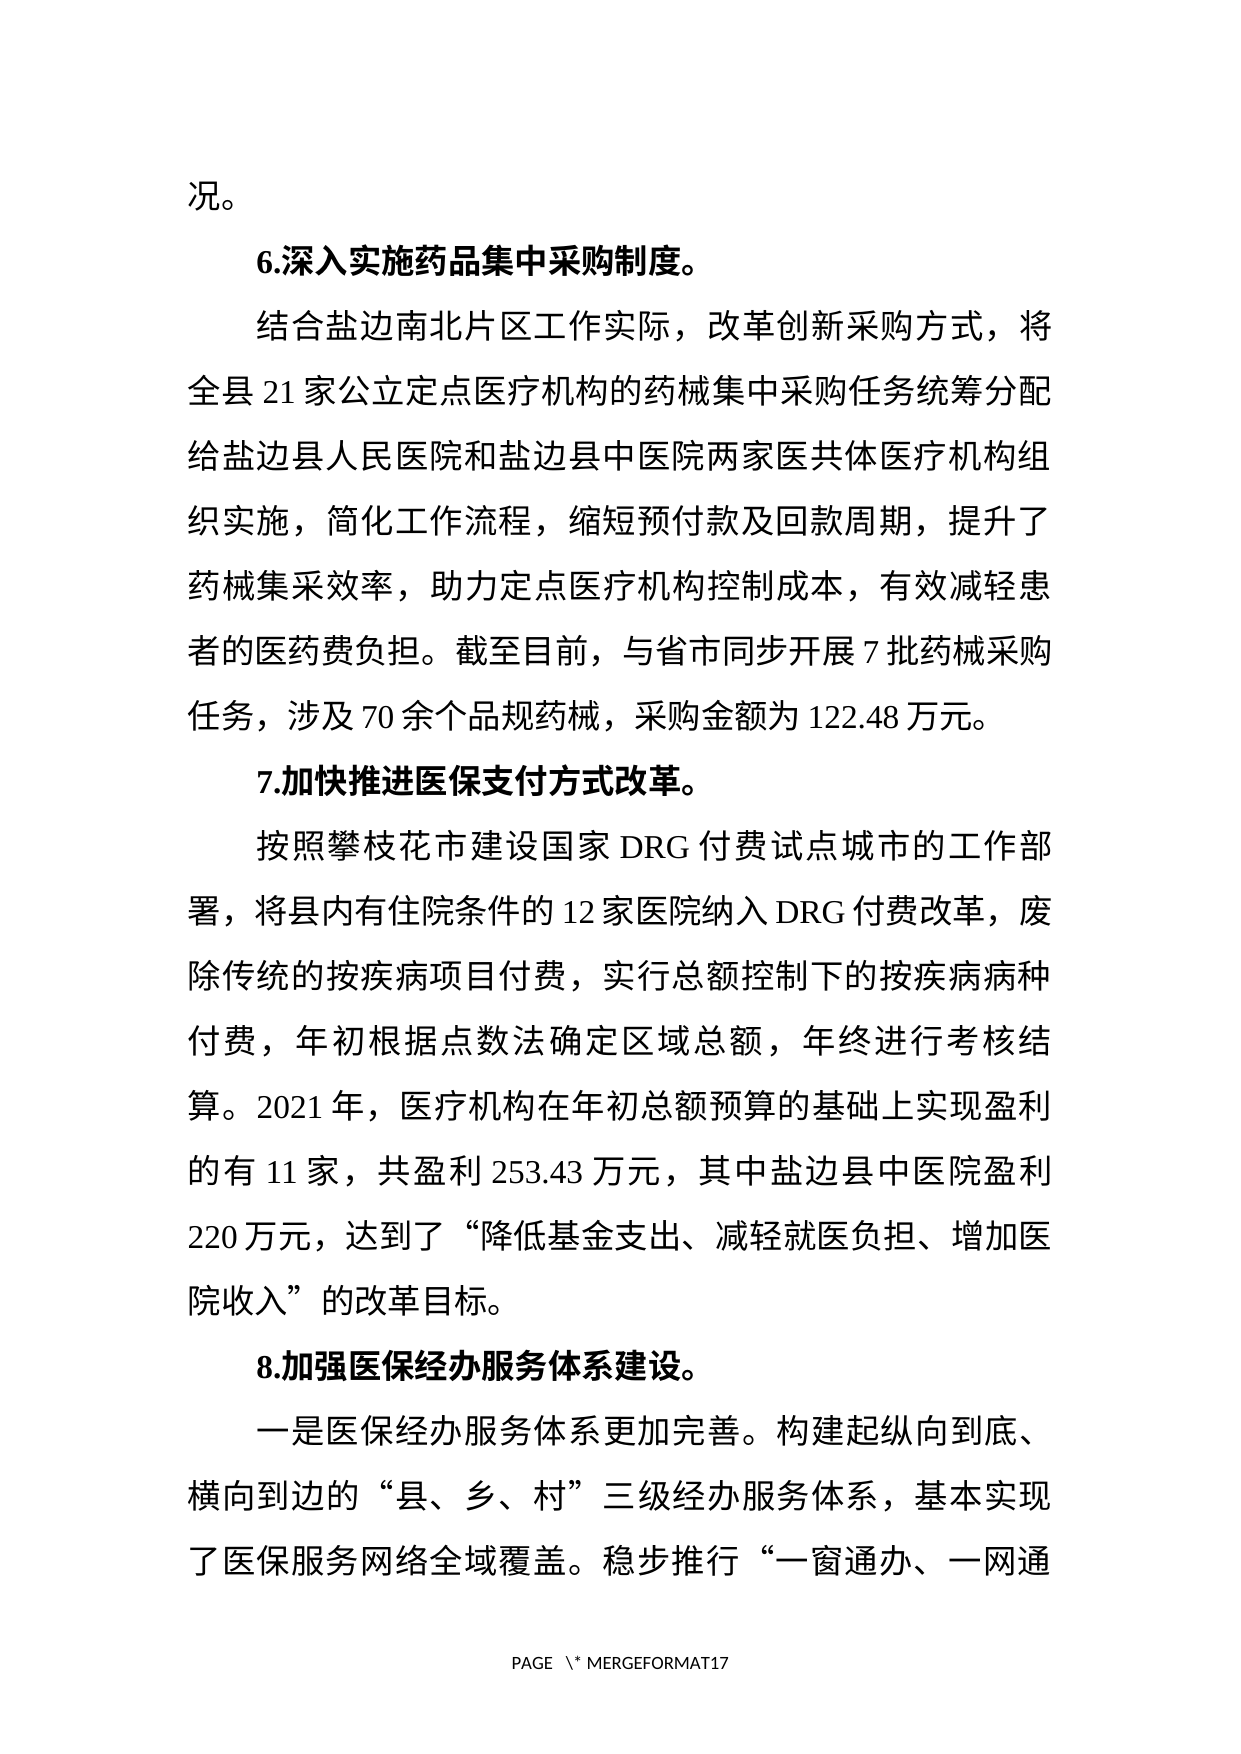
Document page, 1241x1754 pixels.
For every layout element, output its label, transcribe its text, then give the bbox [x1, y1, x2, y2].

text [187, 1397, 1053, 1592]
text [187, 162, 1053, 227]
text 7.加快推进医保支付方式改革。 [187, 747, 1053, 812]
text 结合盐边南北片区工作实际，改革创新采购方式，将全县21家公立定点医疗机构的药械集中采购任务统筹分配给盐边县人民医院和盐边县中医院两家医共体医疗机构组织实施，简化工作流程，缩短预付款及回款周期，提升了药械集采效率，助力定点医疗机构控制成本，有效减轻患者的医药费负担。截至目前，与省市同步开展7批药械采购任务，涉及70余个品规药械，采购金额为122.48万元。 [187, 292, 1053, 747]
text 6.深入实施药品集中采购制度。 [187, 227, 1053, 292]
text 8.加强医保经办服务体系建设。 [187, 1332, 1053, 1397]
text 按照攀枝花市建设国家DRG付费试点城市的工作部署，将县内有住院条件的12家医院纳入DRG付费改革，废除传统的按疾病项目付费，实行总额控制下的按疾病病种付费，年初根据点数法确定区域总额，年终进行考核结算。2021年，医疗机构在年初总额预算的基础上实现盈利的有11家，共盈利253.43万元，其中盐边县中医院盈利220万元，达到了“降低基金支出、减轻就医负担、增加医院收入”的改革目标。 [187, 812, 1053, 1332]
